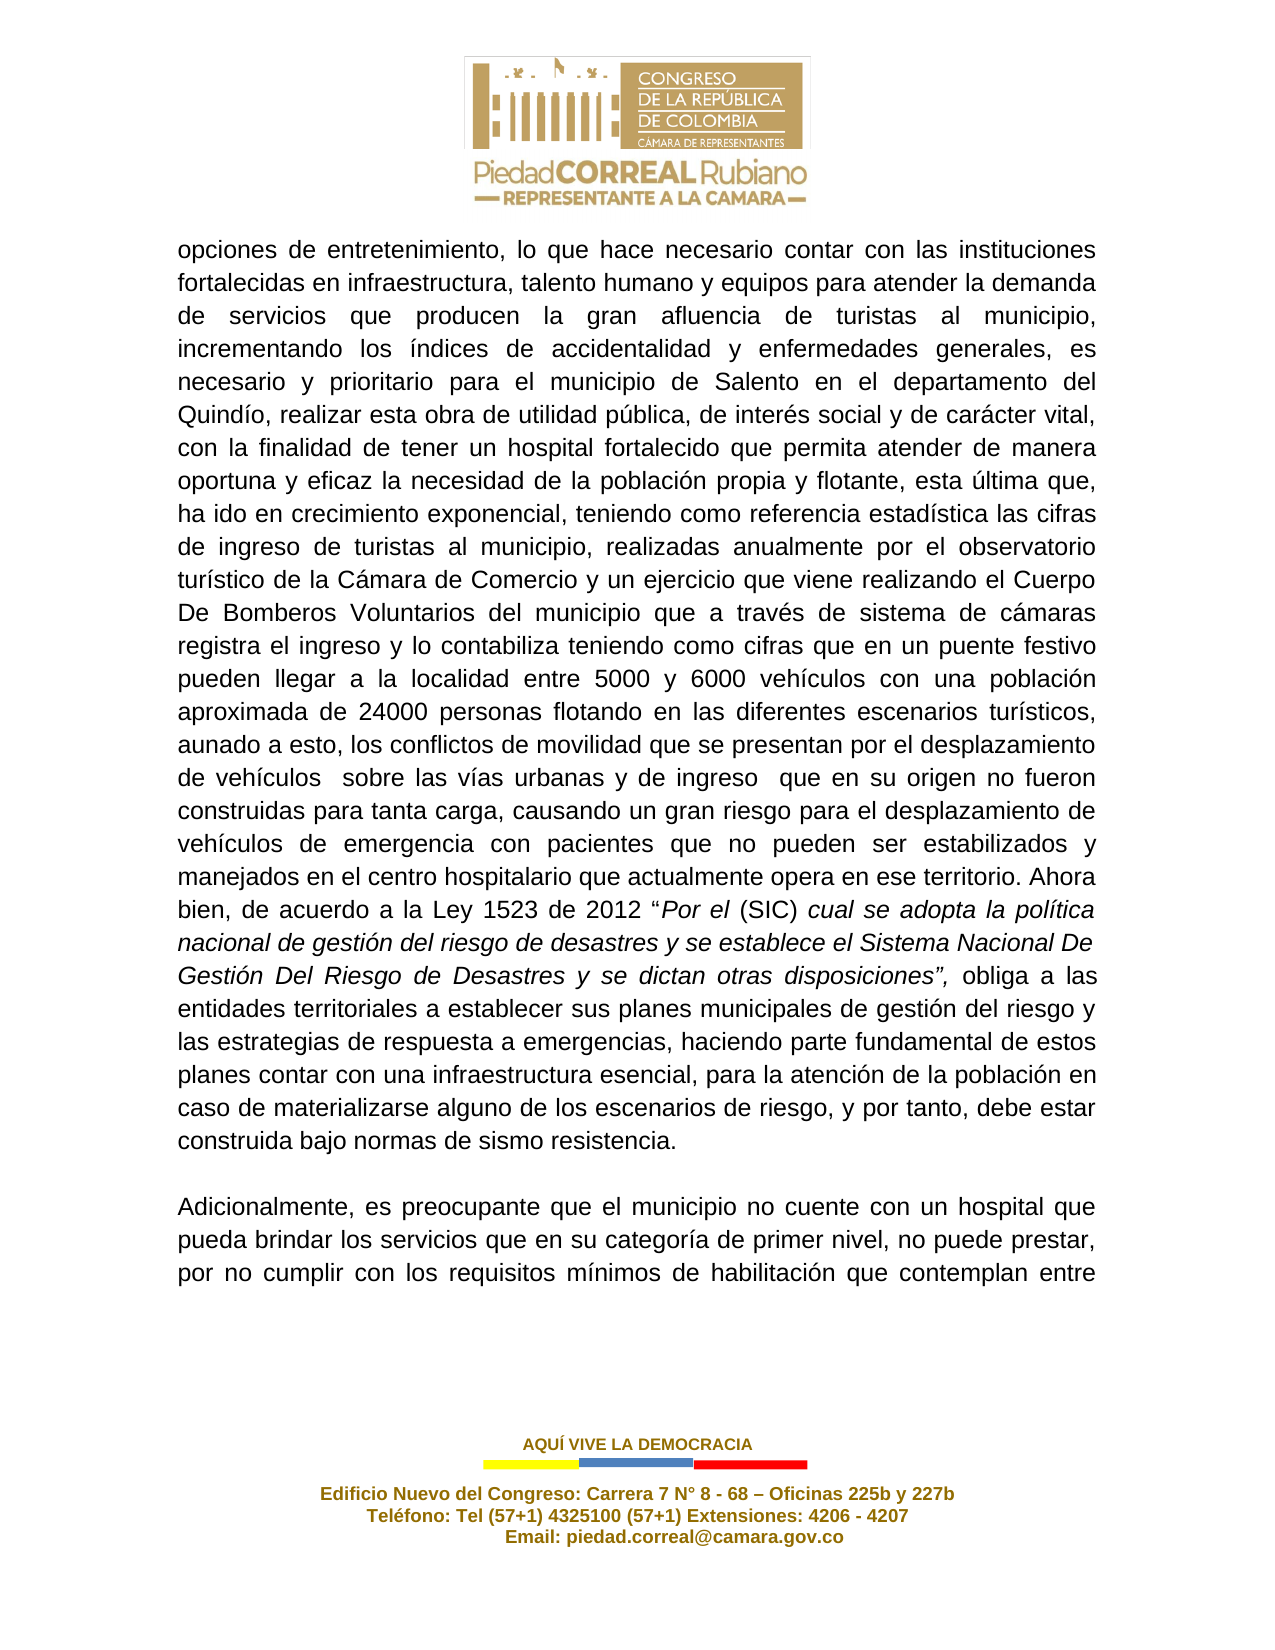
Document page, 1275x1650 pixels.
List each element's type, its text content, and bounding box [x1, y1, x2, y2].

picture [461, 56, 814, 223]
